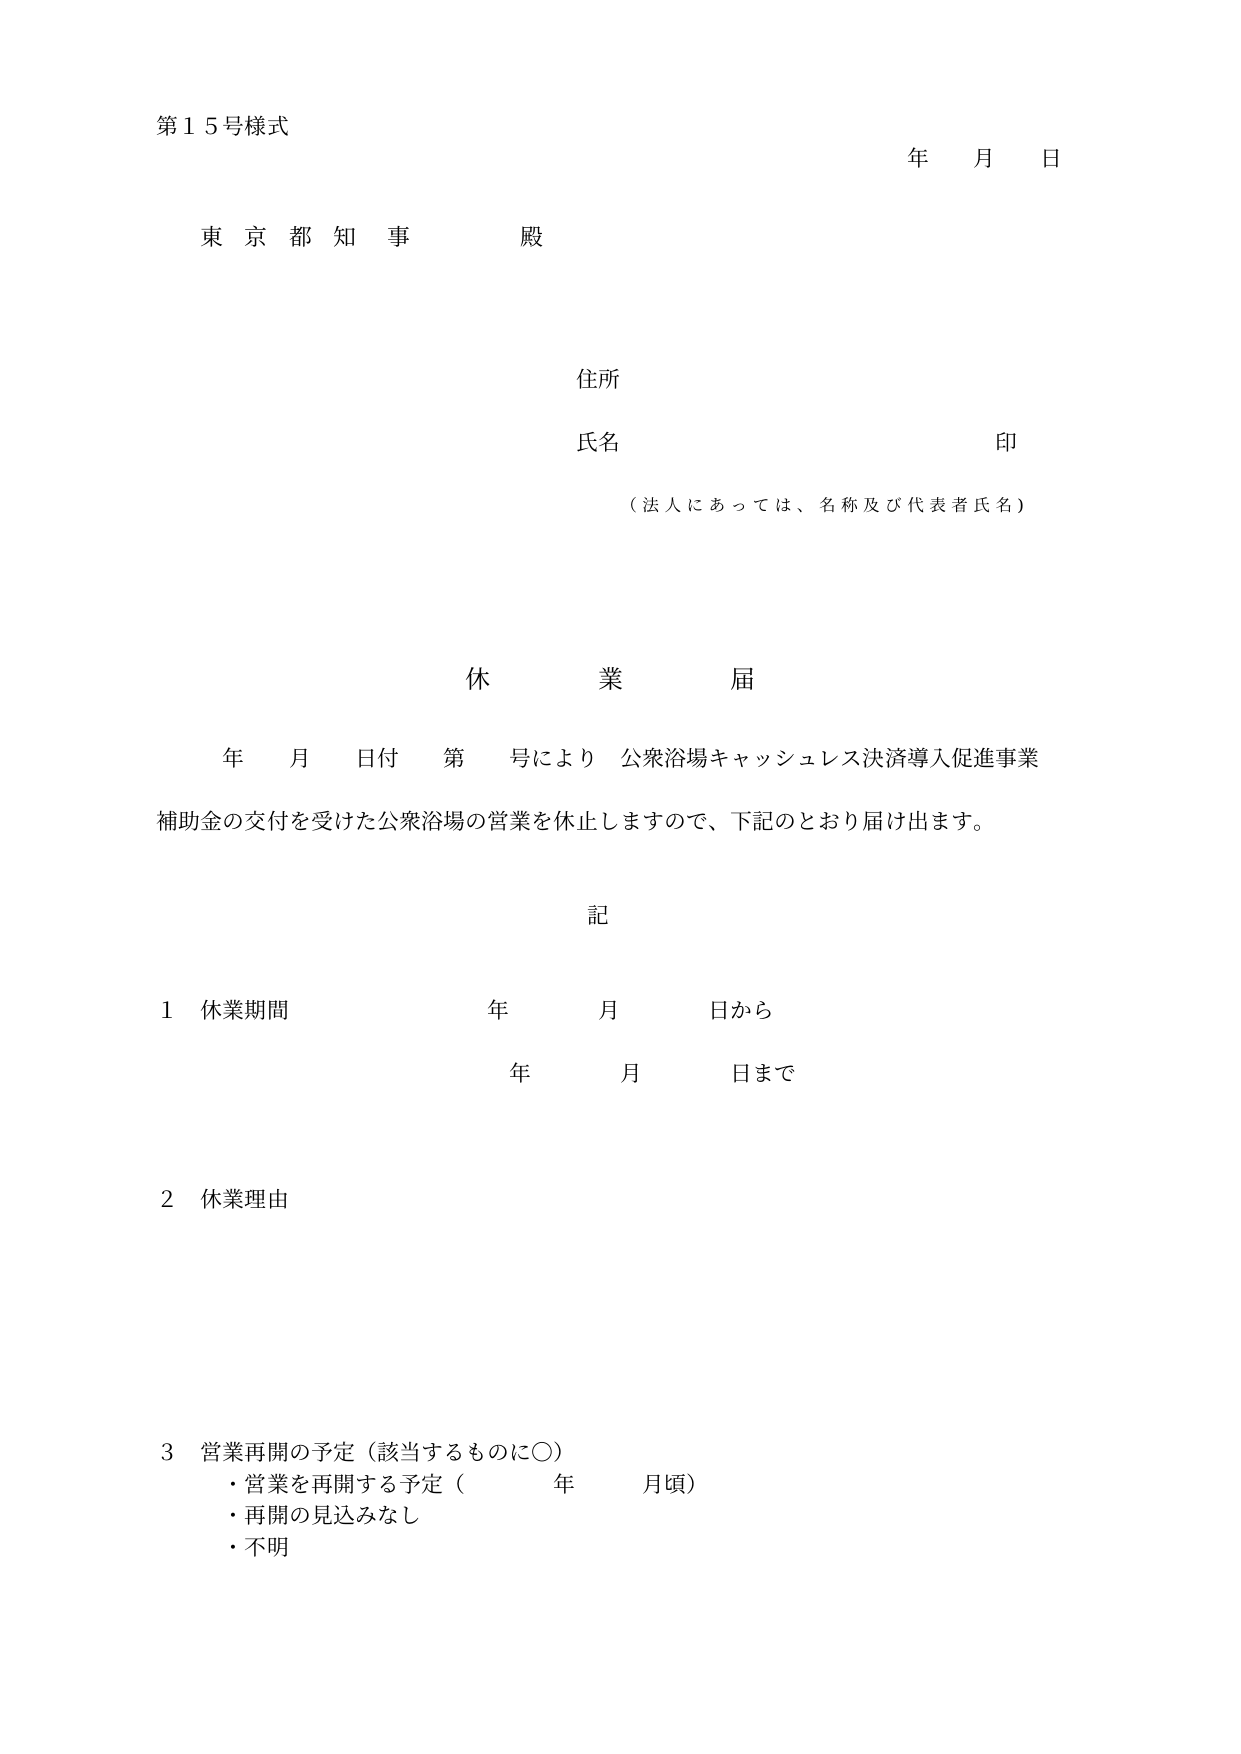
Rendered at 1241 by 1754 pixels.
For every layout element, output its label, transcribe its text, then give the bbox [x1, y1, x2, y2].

text ３ 営業再開の予定（該当するものに〇） [156, 1435, 1084, 1467]
text （法人にあっては、名称及び代表者氏名) [610, 488, 1084, 520]
text 年 月 日付 第 号により 公衆浴場キャッシュレス決済導入促進事業 [156, 741, 1084, 772]
text 年 月 日 [156, 141, 1062, 173]
text ・再開の見込みなし [156, 1498, 1084, 1530]
text ・不明 [156, 1530, 1084, 1561]
text １ 休業期間 年 月 日から [156, 993, 1084, 1025]
text 第１５号様式 [156, 109, 1084, 141]
text 東京都知事 殿 [156, 204, 1084, 267]
text ２ 休業理由 [156, 1183, 1084, 1214]
text 補助金の交付を受けた公衆浴場の営業を休止しますので、下記のとおり届け出ます。 [156, 804, 1084, 836]
text 住所 [555, 362, 1084, 394]
text 年 月 日まで [156, 1056, 1084, 1088]
text 記 [156, 899, 1039, 930]
text ・営業を再開する予定（ 年 月頃） [156, 1467, 1084, 1498]
text 氏名 印 [555, 425, 1084, 457]
text 休 業 届 [156, 646, 1084, 709]
